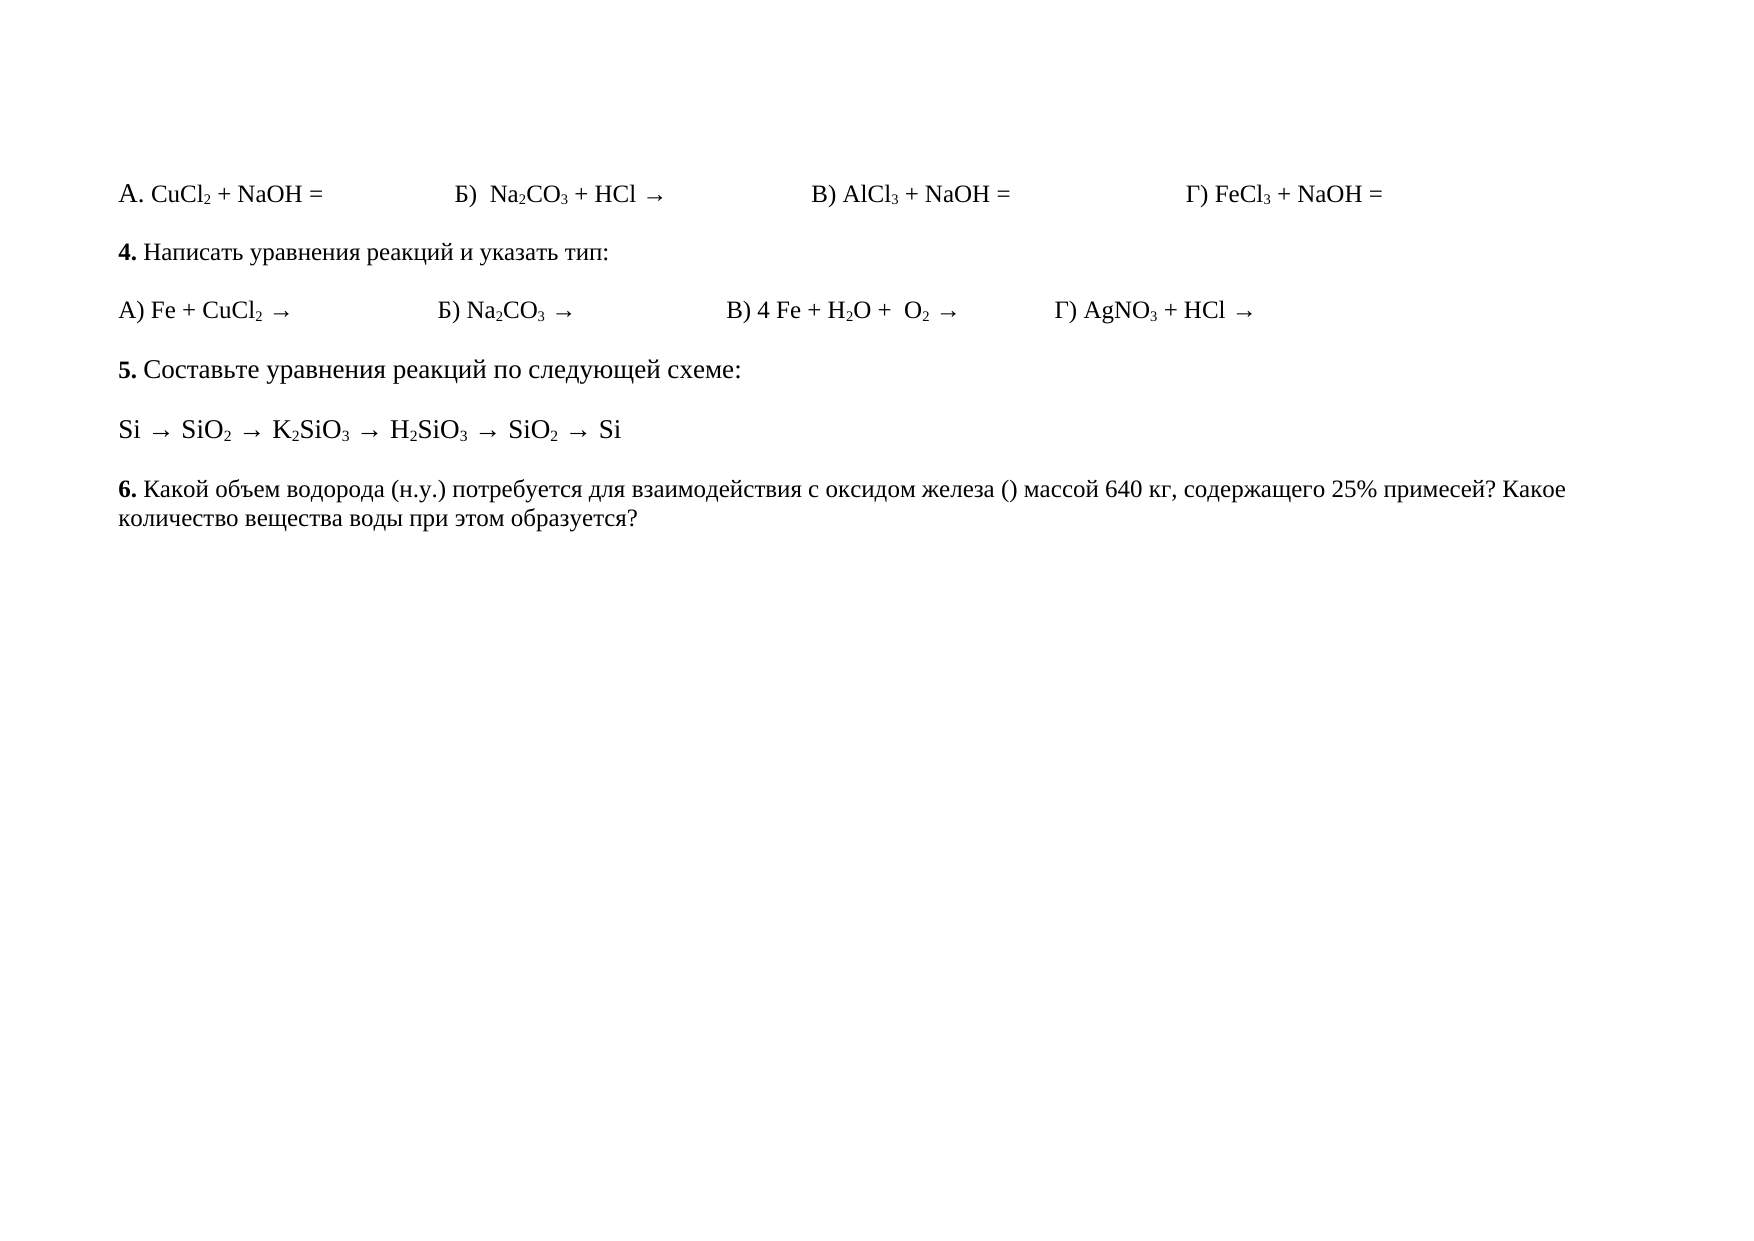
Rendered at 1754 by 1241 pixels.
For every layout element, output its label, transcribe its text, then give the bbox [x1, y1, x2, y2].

text Si → SiO2 → K2SiО3 → H2SiО3 → SiO2 → Si [118, 414, 1636, 445]
text А. CuCl2 + NaOH = Б) Na2CO3 + HCl → В) AlCl3 + NaOH = Г) FeCl3 + NaOH = [118, 177, 1636, 208]
text А) Fе + СuСl2 → Б) Na2СО3 → В) 4 Fе + Н2О + О2 → Г) АgNО3 + НСl → [118, 295, 1636, 324]
text 6. Какой объем водорода (н.у.) потребуется для взаимодействия с оксидом железа () массой 640 кг, содержащего 25% примесей? Какое количество вещества воды при этом образуется? [118, 474, 1636, 531]
text 4. Написать уравнения реакций и указать тип: [118, 237, 1636, 266]
text 5. Составьте уравнения реакций по следующей схеме: [118, 353, 1636, 384]
